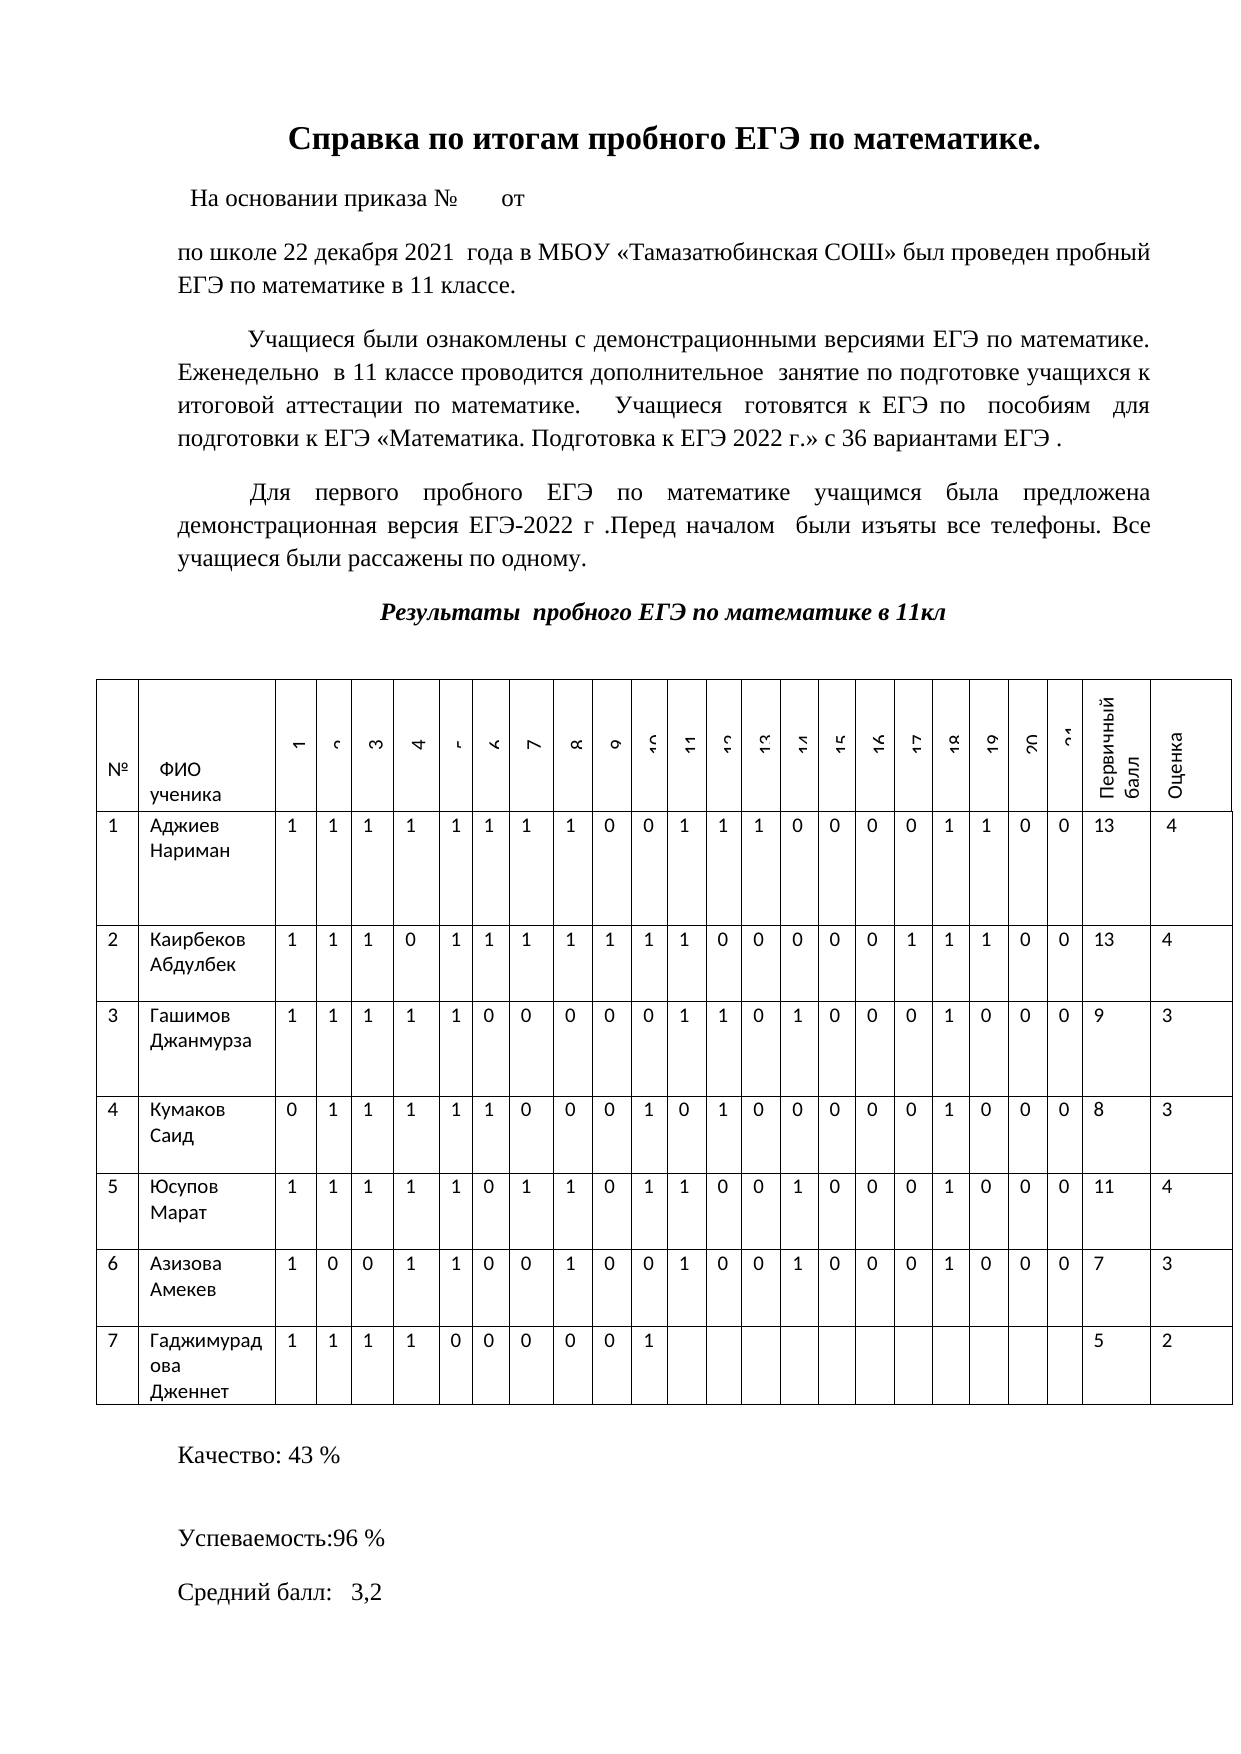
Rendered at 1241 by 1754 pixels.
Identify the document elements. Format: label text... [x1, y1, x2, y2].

text Успеваемость:96 % [177, 1523, 1152, 1552]
table_cell 0 [593, 1097, 631, 1172]
table_cell 1 [668, 812, 706, 925]
table_cell 0 [781, 812, 818, 925]
table_cell 1 [781, 1250, 818, 1326]
table_cell 0 [895, 1097, 932, 1172]
table_cell 0 [510, 1002, 553, 1096]
table_cell 1 [473, 812, 509, 925]
table_cell 0 [856, 926, 894, 1001]
table_cell 1 [394, 1097, 439, 1172]
table_cell 1 [317, 926, 351, 1001]
table_cell 0 [554, 1097, 592, 1172]
table_header 11 [668, 680, 706, 811]
table_cell 1 [933, 1174, 969, 1249]
table_cell 1 [317, 812, 351, 925]
table_cell 0 [1048, 1097, 1082, 1172]
table_cell 0 [1009, 926, 1047, 1001]
table_header 20 [1009, 680, 1047, 811]
table_cell 0 [895, 1002, 932, 1096]
text На основании приказа № от [177, 183, 1152, 212]
table_cell 4 [1151, 1174, 1232, 1249]
table_cell 0 [1048, 1174, 1082, 1249]
table_cell 1 [394, 1250, 439, 1326]
table_cell 2 [1151, 1327, 1232, 1403]
table_cell 1 [668, 1174, 706, 1249]
table_cell 0 [554, 1002, 592, 1096]
table_cell 3 [1151, 1002, 1232, 1096]
table_cell 11 [1083, 1174, 1150, 1249]
table_cell 0 [554, 1327, 592, 1403]
table_cell [668, 1327, 706, 1403]
table_cell 0 [856, 1174, 894, 1249]
table_cell 7 [97, 1327, 138, 1403]
table_cell 1 [473, 926, 509, 1001]
table_header Оценка [1151, 680, 1231, 811]
table_cell 0 [781, 1097, 818, 1172]
table_cell [781, 1327, 818, 1403]
table_cell 1 [707, 1097, 741, 1172]
table_cell 0 [742, 1174, 780, 1249]
table_cell 0 [473, 1174, 509, 1249]
table_cell 0 [856, 1250, 894, 1326]
table_cell 1 [510, 812, 553, 925]
table_cell Азизова Амекев [139, 1250, 275, 1326]
table_cell 1 [668, 1002, 706, 1096]
table_cell 1 [632, 1097, 667, 1172]
table_cell 3 [1151, 1250, 1232, 1326]
table_cell 0 [707, 1174, 741, 1249]
table_header 5 [440, 680, 472, 811]
table_cell 0 [819, 812, 855, 925]
table_cell 1 [276, 926, 316, 1001]
table_cell 0 [632, 812, 667, 925]
table_cell 1 [933, 1250, 969, 1326]
table_cell 0 [970, 1250, 1008, 1326]
table_cell 1 [970, 812, 1008, 925]
table_cell [742, 1327, 780, 1403]
table_header 12 [707, 680, 741, 811]
table_cell [895, 1327, 932, 1403]
table_cell 0 [668, 1097, 706, 1172]
table_cell 0 [1048, 812, 1082, 925]
table_header 1 [276, 680, 316, 811]
table_header 21 [1048, 680, 1082, 811]
table_cell 0 [742, 926, 780, 1001]
table_cell 1 [352, 1327, 393, 1403]
table_cell 0 [276, 1097, 316, 1172]
table_cell 1 [707, 1002, 741, 1096]
table_cell 0 [510, 1097, 553, 1172]
table_cell 1 [317, 1174, 351, 1249]
table_cell 0 [895, 812, 932, 925]
table_cell 0 [742, 1002, 780, 1096]
table_cell 3 [97, 1002, 138, 1096]
table_cell 13 [1083, 812, 1150, 925]
table_cell 0 [970, 1174, 1008, 1249]
table_cell 0 [970, 1097, 1008, 1172]
table_cell 8 [1083, 1097, 1150, 1172]
text Средний балл: 3,2 [177, 1577, 1152, 1605]
table_cell 5 [97, 1174, 138, 1249]
table_cell 0 [1009, 1002, 1047, 1096]
table_header Первичный балл [1083, 680, 1150, 811]
table_cell 0 [1048, 926, 1082, 1001]
table_cell 0 [593, 1174, 631, 1249]
table_cell 0 [632, 1002, 667, 1096]
table_cell 0 [742, 1097, 780, 1172]
table_cell 1 [352, 1174, 393, 1249]
table_header 6 [473, 680, 509, 811]
table_header 8 [554, 680, 592, 811]
table_cell Гаджимурадова Дженнет [139, 1327, 275, 1403]
table_cell 0 [593, 812, 631, 925]
table_cell 1 [554, 926, 592, 1001]
table_cell 0 [781, 926, 818, 1001]
table_cell 1 [933, 926, 969, 1001]
table_cell 1 [440, 1002, 472, 1096]
table_cell 0 [1009, 1097, 1047, 1172]
table_cell 1 [632, 1174, 667, 1249]
table_cell [933, 1327, 969, 1403]
table_header 17 [895, 680, 932, 811]
table_cell 1 [394, 1174, 439, 1249]
table_header 7 [510, 680, 553, 811]
table_cell 1 [352, 1097, 393, 1172]
table_cell 0 [440, 1327, 472, 1403]
table_cell 1 [317, 1327, 351, 1403]
table_cell 0 [742, 1250, 780, 1326]
table_cell 1 [510, 1174, 553, 1249]
table_cell 0 [632, 1250, 667, 1326]
table_cell 1 [440, 812, 472, 925]
table_cell [856, 1327, 894, 1403]
table_cell 4 [1151, 812, 1232, 925]
table_cell 6 [97, 1250, 138, 1326]
text Результаты пробного ЕГЭ по математике в 11кл [177, 597, 1152, 625]
table_header 3 [352, 680, 393, 811]
table_cell 0 [819, 1097, 855, 1172]
table_cell [1009, 1327, 1047, 1403]
table_cell 2 [97, 926, 138, 1001]
table_header 18 [933, 680, 969, 811]
table_cell 1 [781, 1002, 818, 1096]
table_cell 1 [352, 1002, 393, 1096]
table_cell 0 [1009, 1250, 1047, 1326]
table_cell 1 [394, 1327, 439, 1403]
table_cell Аджиев Нариман [139, 812, 275, 925]
table_header № [97, 680, 138, 811]
table_cell 1 [554, 812, 592, 925]
table_cell 7 [1083, 1250, 1150, 1326]
table_cell 1 [394, 812, 439, 925]
table_cell 1 [276, 1327, 316, 1403]
table_cell Гашимов Джанмурза [139, 1002, 275, 1096]
text Справка по итогам пробного ЕГЭ по математике. [177, 118, 1152, 156]
table_cell 1 [352, 812, 393, 925]
table_cell [707, 1327, 741, 1403]
table_cell 1 [895, 926, 932, 1001]
table_cell 0 [510, 1327, 553, 1403]
table_cell 0 [856, 1002, 894, 1096]
table_cell 0 [856, 812, 894, 925]
text Качество: 43 % [177, 1440, 1152, 1469]
table_cell 1 [781, 1174, 818, 1249]
table_cell 0 [352, 1250, 393, 1326]
table_cell 1 [742, 812, 780, 925]
table_cell 0 [473, 1002, 509, 1096]
table_cell 1 [317, 1097, 351, 1172]
table_cell 1 [632, 1327, 667, 1403]
table_cell 3 [1151, 1097, 1232, 1172]
table_cell 1 [593, 926, 631, 1001]
table_header 4 [394, 680, 439, 811]
table_cell 0 [707, 1250, 741, 1326]
table_cell 0 [819, 1174, 855, 1249]
table_cell 0 [510, 1250, 553, 1326]
table_cell 0 [473, 1250, 509, 1326]
table_cell 4 [1151, 926, 1232, 1001]
table_cell Каирбеков Абдулбек [139, 926, 275, 1001]
table_cell 1 [276, 1002, 316, 1096]
table_cell 1 [510, 926, 553, 1001]
text Учащиеся были ознакомлены с демонстрационными версиями ЕГЭ по математике. Еженедельно в 11 классе проводится дополнительное занятие по подготовке учащихся к итоговой аттестации по математике. Учащиеся готовятся к ЕГЭ по пособиям для подготовки к ЕГЭ «Математика. Подготовка к ЕГЭ 2022 г.» с 36 вариантами ЕГЭ . [177, 324, 1152, 452]
table_header 9 [593, 680, 631, 811]
table_cell [970, 1327, 1008, 1403]
table_cell 0 [707, 926, 741, 1001]
table_cell 1 [97, 812, 138, 925]
table_cell 1 [933, 1097, 969, 1172]
table_cell 0 [593, 1250, 631, 1326]
table_cell 1 [554, 1174, 592, 1249]
table_cell 1 [933, 1002, 969, 1096]
table_header 15 [819, 680, 855, 811]
table_cell 0 [473, 1327, 509, 1403]
table_cell 13 [1083, 926, 1150, 1001]
table_cell 0 [593, 1002, 631, 1096]
table_cell 1 [707, 812, 741, 925]
table_cell Кумаков Саид [139, 1097, 275, 1172]
table_cell 1 [554, 1250, 592, 1326]
table_cell 1 [276, 1174, 316, 1249]
table_cell 0 [856, 1097, 894, 1172]
table_cell 1 [970, 926, 1008, 1001]
table_cell 1 [668, 1250, 706, 1326]
table_cell 0 [1048, 1002, 1082, 1096]
text по школе 22 декабря 2021 года в МБОУ «Тамазатюбинская СОШ» был проведен пробный ЕГЭ по математике в 11 классе. [177, 237, 1152, 299]
table_cell 1 [276, 812, 316, 925]
table_header 2 [317, 680, 351, 811]
table_cell [819, 1327, 855, 1403]
table_cell 9 [1083, 1002, 1150, 1096]
table_cell 1 [933, 812, 969, 925]
text Для первого пробного ЕГЭ по математике учащимся была предложена демонстрационная версия ЕГЭ-2022 г .Перед началом были изъяты все телефоны. Все учащиеся были рассажены по одному. [177, 477, 1152, 571]
table_cell 0 [819, 926, 855, 1001]
table_cell 0 [970, 1002, 1008, 1096]
table_cell 0 [593, 1327, 631, 1403]
table_header 19 [970, 680, 1008, 811]
table_header ФИО ученика [139, 680, 275, 811]
table_cell 1 [440, 1097, 472, 1172]
table_cell 0 [819, 1002, 855, 1096]
table_cell 1 [440, 1174, 472, 1249]
table_header 13 [742, 680, 780, 811]
table_header 14 [781, 680, 818, 811]
table_cell 1 [276, 1250, 316, 1326]
table_cell 1 [473, 1097, 509, 1172]
table_header 16 [856, 680, 894, 811]
table_cell 1 [317, 1002, 351, 1096]
table_cell 1 [632, 926, 667, 1001]
table_cell 5 [1083, 1327, 1150, 1403]
table_cell 0 [895, 1174, 932, 1249]
table_cell 0 [895, 1250, 932, 1326]
table_cell 0 [317, 1250, 351, 1326]
table_cell 1 [394, 1002, 439, 1096]
table_cell 0 [819, 1250, 855, 1326]
table_cell 4 [97, 1097, 138, 1172]
table_cell [1048, 1327, 1082, 1403]
table_cell 0 [394, 926, 439, 1001]
table_cell 0 [1048, 1250, 1082, 1326]
table_cell 0 [1009, 812, 1047, 925]
table_header 10 [632, 680, 667, 811]
table_cell 1 [440, 926, 472, 1001]
table_cell 0 [1009, 1174, 1047, 1249]
table_cell 1 [440, 1250, 472, 1326]
table_cell 1 [352, 926, 393, 1001]
table_cell 1 [668, 926, 706, 1001]
table_cell Юсупов Марат [139, 1174, 275, 1249]
